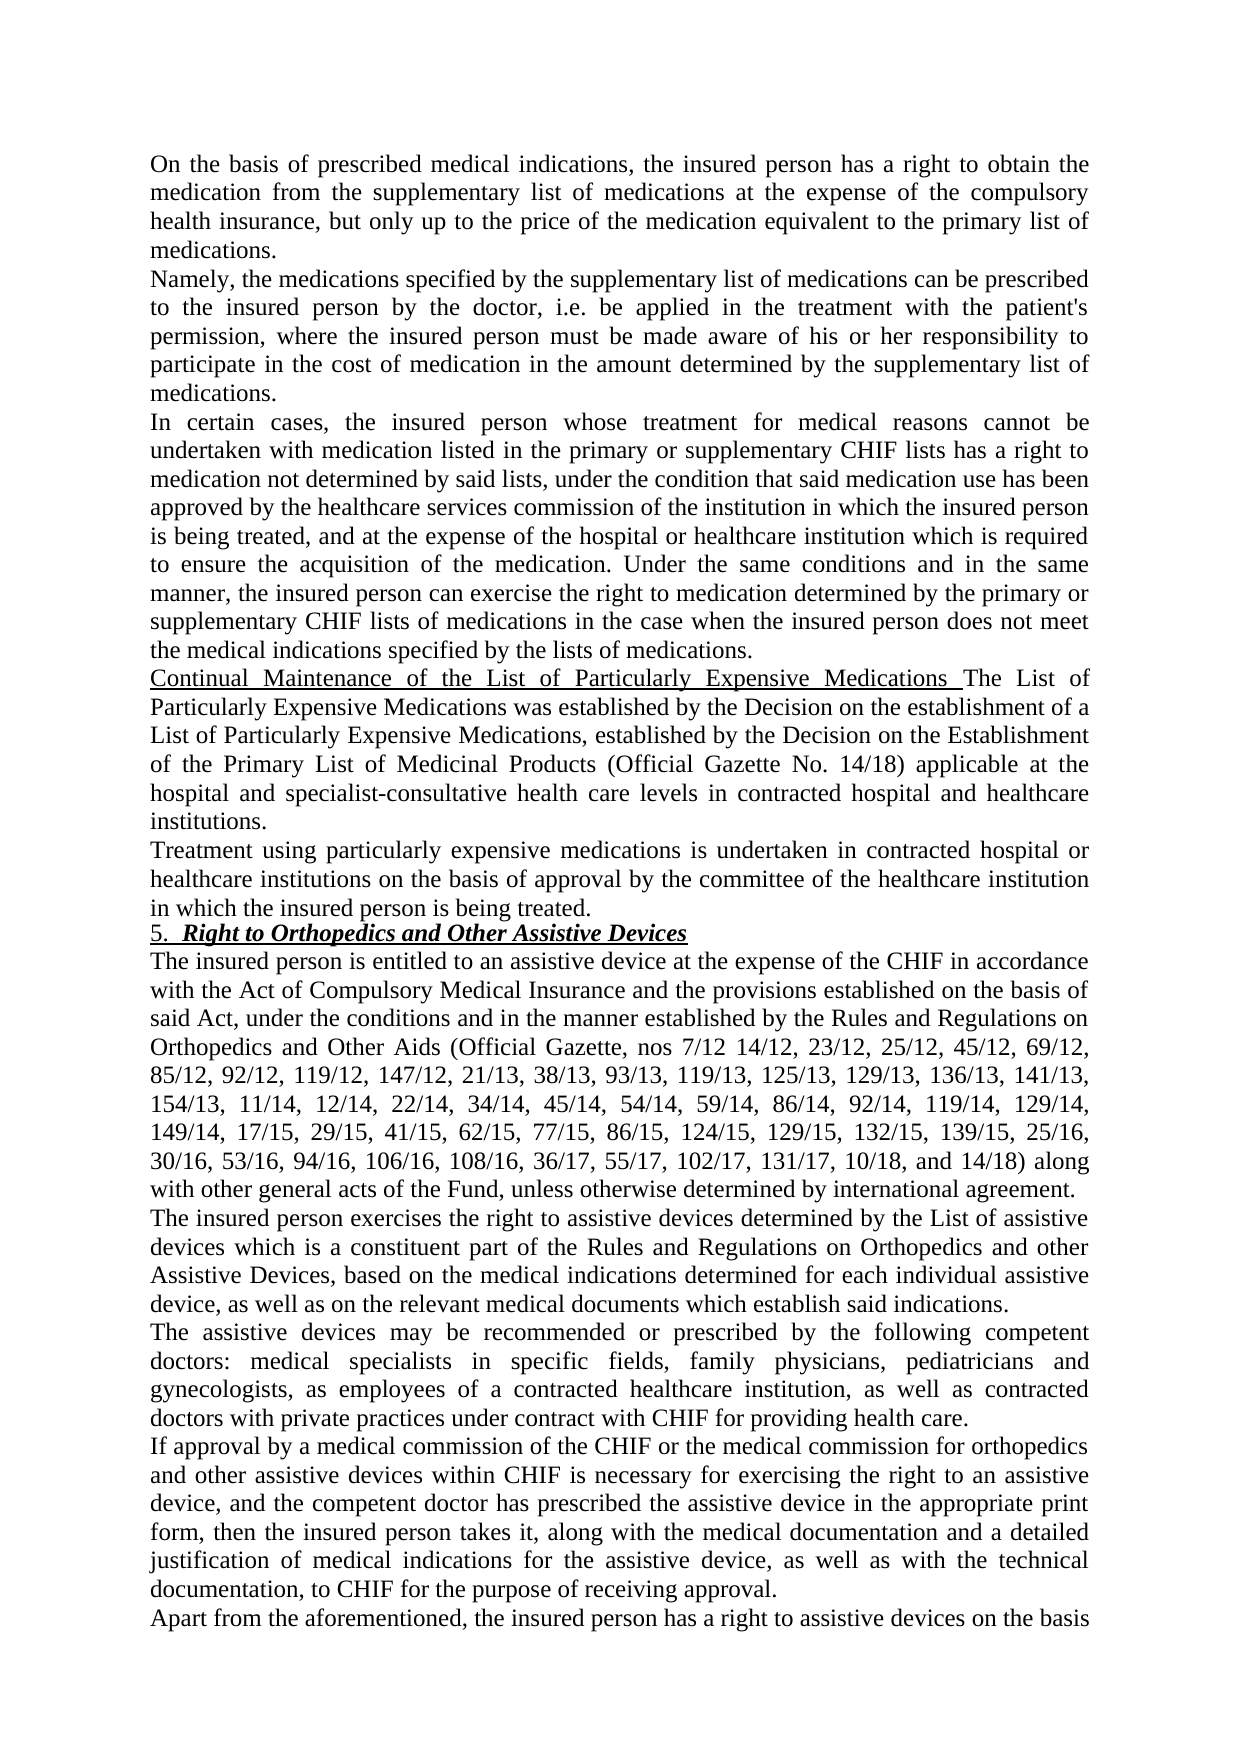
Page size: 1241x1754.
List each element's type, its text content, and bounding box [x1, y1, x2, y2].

text The insured person is entitled to an assistive device at the expense of the CHIF in accordance with the Act of Compulsory Medical Insurance and the provisions established on the basis of said Act, under the conditions and in the manner established by the Rules and Regulations on Orthopedics and Other Aids (Official Gazette, nos 7/12 14/12, 23/12, 25/12, 45/12, 69/12, 85/12, 92/12, 119/12, 147/12, 21/13, 38/13, 93/13, 119/13, 125/13, 129/13, 136/13, 141/13, 154/13, 11/14, 12/14, 22/14, 34/14, 45/14, 54/14, 59/14, 86/14, 92/14, 119/14, 129/14, 149/14, 17/15, 29/15, 41/15, 62/15, 77/15, 86/15, 124/15, 129/15, 132/15, 139/15, 25/16, 30/16, 53/16, 94/16, 106/16, 108/16, 36/17, 55/17, 102/17, 131/17, 10/18, and 14/18) along with other general acts of the Fund, unless otherwise determined by international agreement. [150, 947, 1090, 1204]
text The insured person exercises the right to assistive devices determined by the List of assistive devices which is a constituent part of the Rules and Regulations on Orthopedics and other Assistive Devices, based on the medical indications determined for each individual assistive device, as well as on the relevant medical documents which establish said indications. [150, 1204, 1090, 1318]
text In certain cases, the insured person whose treatment for medical reasons cannot be undertaken with medication listed in the primary or supplementary CHIF lists has a right to medication not determined by said lists, under the condition that said medication use has been approved by the healthcare services commission of the institution in which the insured person is being treated, and at the expense of the hospital or healthcare institution which is required to ensure the acquisition of the medication. Under the same conditions and in the same manner, the insured person can exercise the right to medication determined by the primary or supplementary CHIF lists of medications in the case when the insured person does not meet the medical indications specified by the lists of medications. [150, 407, 1090, 664]
text Treatment using particularly expensive medications is undertaken in contracted hospital or healthcare institutions on the basis of approval by the committee of the healthcare institution in which the insured person is being treated. [150, 835, 1090, 922]
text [150, 1603, 1090, 1632]
text The assistive devices may be recommended or prescribed by the following competent doctors: medical specialists in specific fields, family physicians, pediatricians and gynecologists, as employees of a contracted healthcare institution, as well as contracted doctors with private practices under contract with CHIF for providing health care. [150, 1318, 1090, 1432]
text Namely, the medications specified by the supplementary list of medications can be prescribed to the insured person by the doctor, i.e. be applied in the treatment with the patient's permission, where the insured person must be made aware of his or her responsibility to participate in the cost of medication in the amount determined by the supplementary list of medications. [150, 264, 1090, 407]
text Continual Maintenance of the List of Particularly Expensive Medications The List of Particularly Expensive Medications was established by the Decision on the establishment of a List of Particularly Expensive Medications, established by the Decision on the Establishment of the Primary List of Medicinal Products (Official Gazette No. 14/18) applicable at the hospital and specialist-consultative health care levels in contracted hospital and healthcare institutions. [150, 664, 1090, 835]
list Right to Orthopedics and Other Assistive Devices [150, 922, 1090, 947]
text On the basis of prescribed medical indications, the insured person has a right to obtain the medication from the supplementary list of medications at the expense of the compulsory health insurance, but only up to the price of the medication equivalent to the primary list of medications. [150, 149, 1090, 264]
text If approval by a medical commission of the CHIF or the medical commission for orthopedics and other assistive devices within CHIF is necessary for exercising the right to an assistive device, and the competent doctor has prescribed the assistive device in the appropriate print form, then the insured person takes it, along with the medical documentation and a detailed justification of medical indications for the assistive device, as well as with the technical documentation, to CHIF for the purpose of receiving approval. [150, 1432, 1090, 1603]
